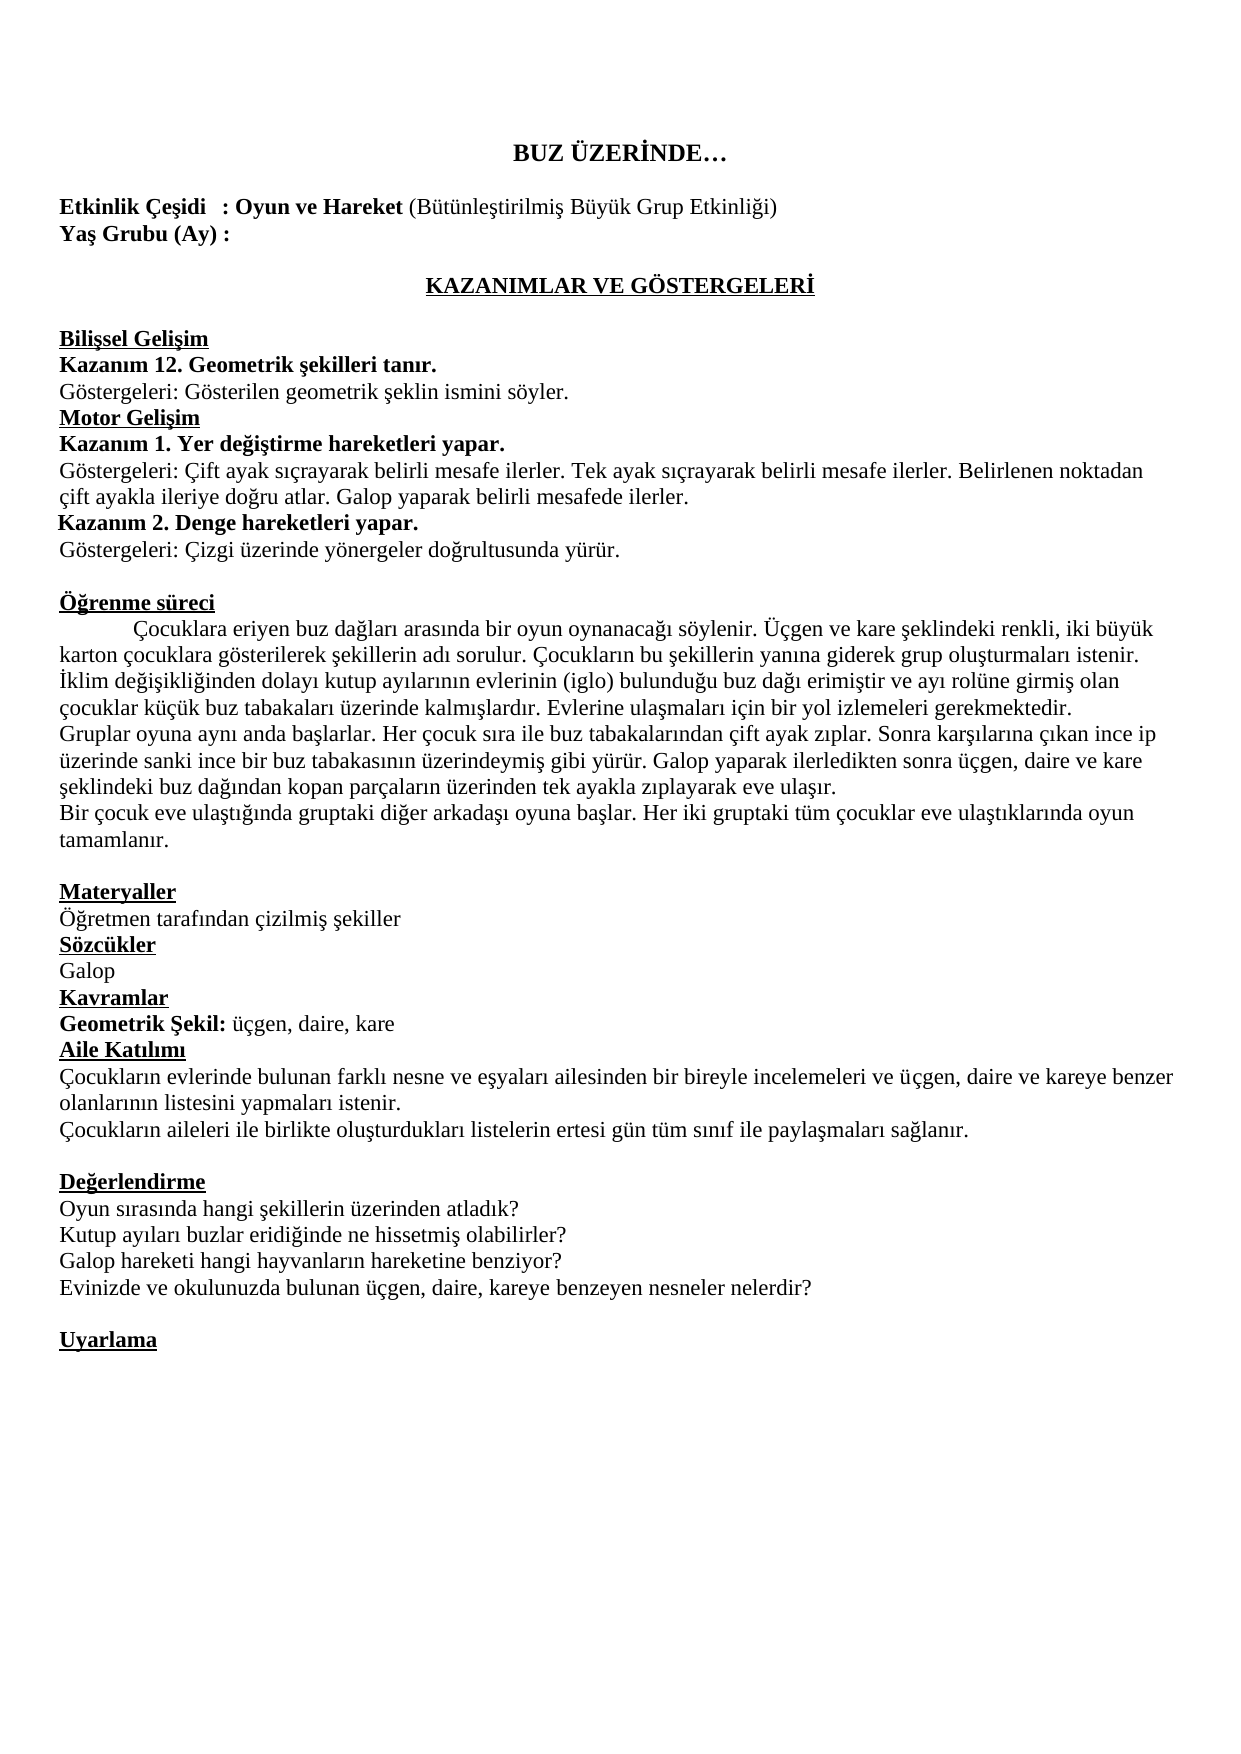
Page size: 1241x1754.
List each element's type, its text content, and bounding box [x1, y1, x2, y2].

text Göstergeleri: Çift ayak sıçrayarak belirli mesafe ilerler. Tek ayak sıçrayarak belirli mesafe ilerler. Belirlenen noktadan çift ayakla ileriye doğru atlar. Galop yaparak belirli mesafede ilerler. [59, 457, 1181, 509]
text Çocukların evlerinde bulunan farklı nesne ve eşyaları ailesinden bir bireyle incelemeleri ve üçgen, daire ve kareye benzer olanlarının listesini yapmaları istenir. [59, 1063, 1181, 1116]
text İklim değişikliğinden dolayı kutup ayılarının evlerinin (iglo) bulunduğu buz dağı erimiştir ve ayı rolüne girmiş olan çocuklar küçük buz tabakaları üzerinde kalmışlardır. Evlerine ulaşmaları için bir yol izlemeleri gerekmektedir. [59, 668, 1181, 720]
text Kazanım 2. Denge hareketleri yapar. [57, 509, 1181, 536]
text KAZANIMLAR VE GÖSTERGELERİ [59, 272, 1181, 299]
text Kavramlar [59, 984, 1181, 1010]
text Yaş Grubu (Ay) : [59, 219, 1181, 246]
text Kazanım 12. Geometrik şekilleri tanır. [59, 351, 1181, 378]
text Oyun sırasında hangi şekillerin üzerinden atladık? [59, 1195, 1181, 1221]
text Göstergeleri: Çizgi üzerinde yönergeler doğrultusunda yürür. [59, 536, 1181, 562]
text Galop hareketi hangi hayvanların hareketine benziyor? [59, 1247, 1181, 1274]
text Öğretmen tarafından çizilmiş şekiller [59, 905, 1181, 931]
text BUZ ÜZERİNDE… [59, 138, 1181, 167]
text Kutup ayıları buzlar eridiğinde ne hissetmiş olabilirler? [59, 1221, 1181, 1247]
text Etkinlik Çeşidi : Oyun ve Hareket (Bütünleştirilmiş Büyük Grup Etkinliği) [59, 193, 1181, 219]
text Çocuklara eriyen buz dağları arasında bir oyun oynanacağı söylenir. Üçgen ve kare şeklindeki renkli, iki büyük karton çocuklara gösterilerek şekillerin adı sorulur. Çocukların bu şekillerin yanına giderek grup oluşturmaları istenir. [59, 615, 1181, 668]
text Sözcükler [59, 931, 1181, 957]
text Bir çocuk eve ulaştığında gruptaki diğer arkadaşı oyuna başlar. Her iki gruptaki tüm çocuklar eve ulaştıklarında oyun tamamlanır. [59, 799, 1181, 852]
text Kazanım 1. Yer değiştirme hareketleri yapar. [59, 430, 1181, 457]
text Gruplar oyuna aynı anda başlarlar. Her çocuk sıra ile buz tabakalarından çift ayak zıplar. Sonra karşılarına çıkan ince ip üzerinde sanki ince bir buz tabakasının üzerindeymiş gibi yürür. Galop yaparak ilerledikten sonra üçgen, daire ve kare şeklindeki buz dağından kopan parçaların üzerinden tek ayakla zıplayarak eve ulaşır. [59, 720, 1181, 799]
text Materyaller [59, 878, 1181, 905]
text Galop [59, 957, 1181, 984]
text Uyarlama [59, 1326, 1181, 1353]
text Aile Katılımı [59, 1037, 1181, 1063]
text Geometrik Şekil: üçgen, daire, kare [59, 1010, 1181, 1037]
text Öğrenme süreci [59, 588, 1181, 615]
text Göstergeleri: Gösterilen geometrik şeklin ismini söyler. [59, 378, 1181, 404]
text Evinizde ve okulunuzda bulunan üçgen, daire, kareye benzeyen nesneler nelerdir? [59, 1274, 1181, 1300]
text Bilişsel Gelişim [59, 325, 1181, 351]
text Motor Gelişim [59, 404, 1181, 430]
text Değerlendirme [59, 1168, 1181, 1195]
text Çocukların aileleri ile birlikte oluşturdukları listelerin ertesi gün tüm sınıf ile paylaşmaları sağlanır. [59, 1116, 1181, 1142]
